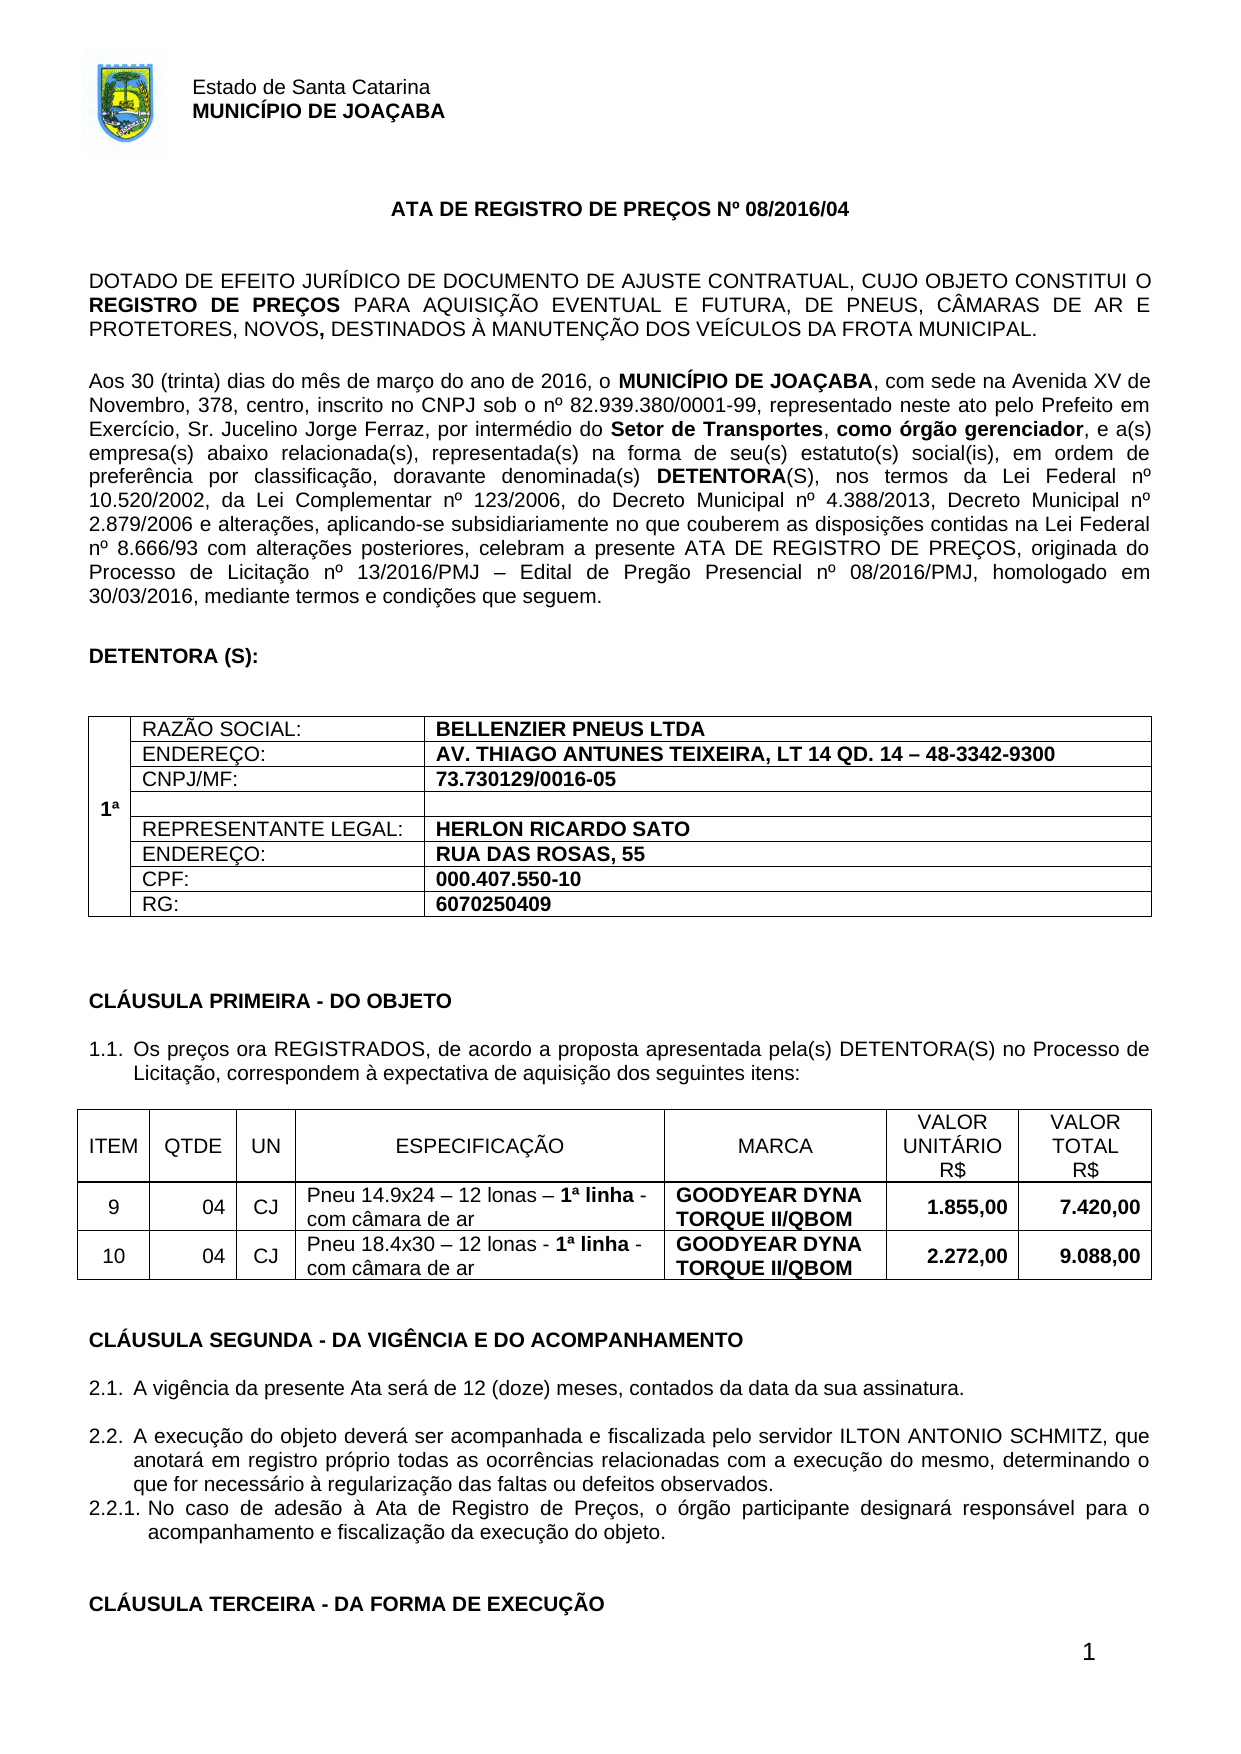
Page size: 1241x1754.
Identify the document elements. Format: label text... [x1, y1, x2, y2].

table_header QTDE [150, 1110, 236, 1181]
table_header ESPECIFICAÇÃO [296, 1110, 664, 1181]
table_cell 7.420,00 [1019, 1183, 1151, 1230]
table_cell REPRESENTANTE LEGAL: [131, 817, 424, 841]
table_cell 04 [150, 1231, 236, 1279]
table_cell 000.407.550-10 [425, 867, 1151, 891]
list A vigência da presente Ata será de 12 (doze) meses, contados da data da sua assinatura. [89, 1376, 1152, 1400]
table_cell GOODYEAR DYNA TORQUE II/QBOM [665, 1183, 886, 1230]
table_cell 1.855,00 [887, 1183, 1018, 1230]
table_cell CJ [237, 1231, 295, 1279]
table_cell 10 [78, 1231, 149, 1279]
text DETENTORA (S): [89, 644, 1152, 668]
list A execução do objeto deverá ser acompanhada e fiscalizada pelo servidor ILTON ANTONIO SCHMITZ, que anotará em registro próprio todas as ocorrências relacionadas com a execução do mesmo, determinando o que for necessário à regularização das faltas ou defeitos observados. [89, 1424, 1152, 1496]
picture [82, 48, 171, 158]
table_header ITEM [78, 1110, 149, 1181]
table_cell RUA DAS ROSAS, 55 [425, 842, 1151, 866]
table_cell ENDEREÇO: [131, 742, 424, 766]
table_cell CNPJ/MF: [131, 767, 424, 791]
table_header UN [237, 1110, 295, 1181]
table_cell 9 [78, 1183, 149, 1230]
table_cell GOODYEAR DYNA TORQUE II/QBOM [665, 1231, 886, 1279]
subtitle CLÁUSULA SEGUNDA - DA VIGÊNCIA E DO ACOMPANHAMENTO [89, 1328, 1152, 1352]
table_header VALOR TOTAL R$ [1019, 1110, 1151, 1181]
table_cell ENDEREÇO: [131, 842, 424, 866]
text DOTADO DE EFEITO JURÍDICO DE DOCUMENTO DE AJUSTE CONTRATUAL, CUJO OBJETO CONSTITUI O REGISTRO DE PREÇOS PARA AQUISIÇÃO EVENTUAL E FUTURA, DE PNEUS, CÂMARAS DE AR E PROTETORES, NOVOS, DESTINADOS À MANUTENÇÃO DOS VEÍCULOS DA FROTA MUNICIPAL. [89, 269, 1152, 341]
table_cell 04 [150, 1183, 236, 1230]
text Aos 30 (trinta) dias do mês de março do ano de 2016, o MUNICÍPIO DE JOAÇABA, com sede na Avenida XV de Novembro, 378, centro, inscrito no CNPJ sob o nº 82.939.380/0001-99, representado neste ato pelo Prefeito em Exercício, Sr. Jucelino Jorge Ferraz, por intermédio do Setor de Transportes, como órgão gerenciador, e a(s) empresa(s) abaixo relacionada(s), representada(s) na forma de seu(s) estatuto(s) social(is), em ordem de preferência por classificação, doravante denominada(s) DETENTORA(S), nos termos da Lei Federal nº 10.520/2002, da Lei Complementar nº 123/2006, do Decreto Municipal nº 4.388/2013, Decreto Municipal nº 2.879/2006 e alterações, aplicando-se subsidiariamente no que couberem as disposições contidas na Lei Federal nº 8.666/93 com alterações posteriores, celebram a presente ATA DE REGISTRO DE PREÇOS, originada do Processo de Licitação nº 13/2016/PMJ – Edital de Pregão Presencial nº 08/2016/PMJ, homologado em 30/03/2016, mediante termos e condições que seguem. [89, 368, 1152, 608]
table_cell 9.088,00 [1019, 1231, 1151, 1279]
table_header MARCA [665, 1110, 886, 1181]
table_cell HERLON RICARDO SATO [425, 817, 1151, 841]
table_cell Pneu 14.9x24 – 12 lonas – 1ª linha - com câmara de ar [296, 1183, 664, 1230]
table_header VALOR UNITÁRIO R$ [887, 1110, 1018, 1181]
table_cell AV. THIAGO ANTUNES TEIXEIRA, LT 14 QD. 14 – 48-3342-9300 [425, 742, 1151, 766]
table_header BELLENZIER PNEUS LTDA [425, 717, 1151, 741]
list Os preços ora REGISTRADOS, de acordo a proposta apresentada pela(s) DETENTORA(S) no Processo de Licitação, correspondem à expectativa de aquisição dos seguintes itens: [89, 1037, 1152, 1084]
table_cell [131, 792, 424, 816]
text CLÁUSULA TERCEIRA - DA FORMA DE EXECUÇÃO [89, 1592, 1152, 1616]
text ATA DE REGISTRO DE PREÇOS Nº 08/2016/04 [89, 197, 1152, 221]
table_cell [425, 792, 1151, 816]
text CLÁUSULA PRIMEIRA - DO OBJETO [89, 989, 1152, 1013]
table_cell 6070250409 [425, 892, 1151, 916]
table_cell Pneu 18.4x30 – 12 lonas - 1ª linha - com câmara de ar [296, 1231, 664, 1279]
table_cell 73.730129/0016-05 [425, 767, 1151, 791]
table_cell 2.272,00 [887, 1231, 1018, 1279]
table_cell RG: [131, 892, 424, 916]
table_header 1ª [89, 717, 130, 916]
table_header RAZÃO SOCIAL: [131, 717, 424, 741]
table_cell CPF: [131, 867, 424, 891]
list No caso de adesão à Ata de Registro de Preços, o órgão participante designará responsável para o acompanhamento e fiscalização da execução do objeto. [89, 1496, 1152, 1544]
table_cell CJ [237, 1183, 295, 1230]
